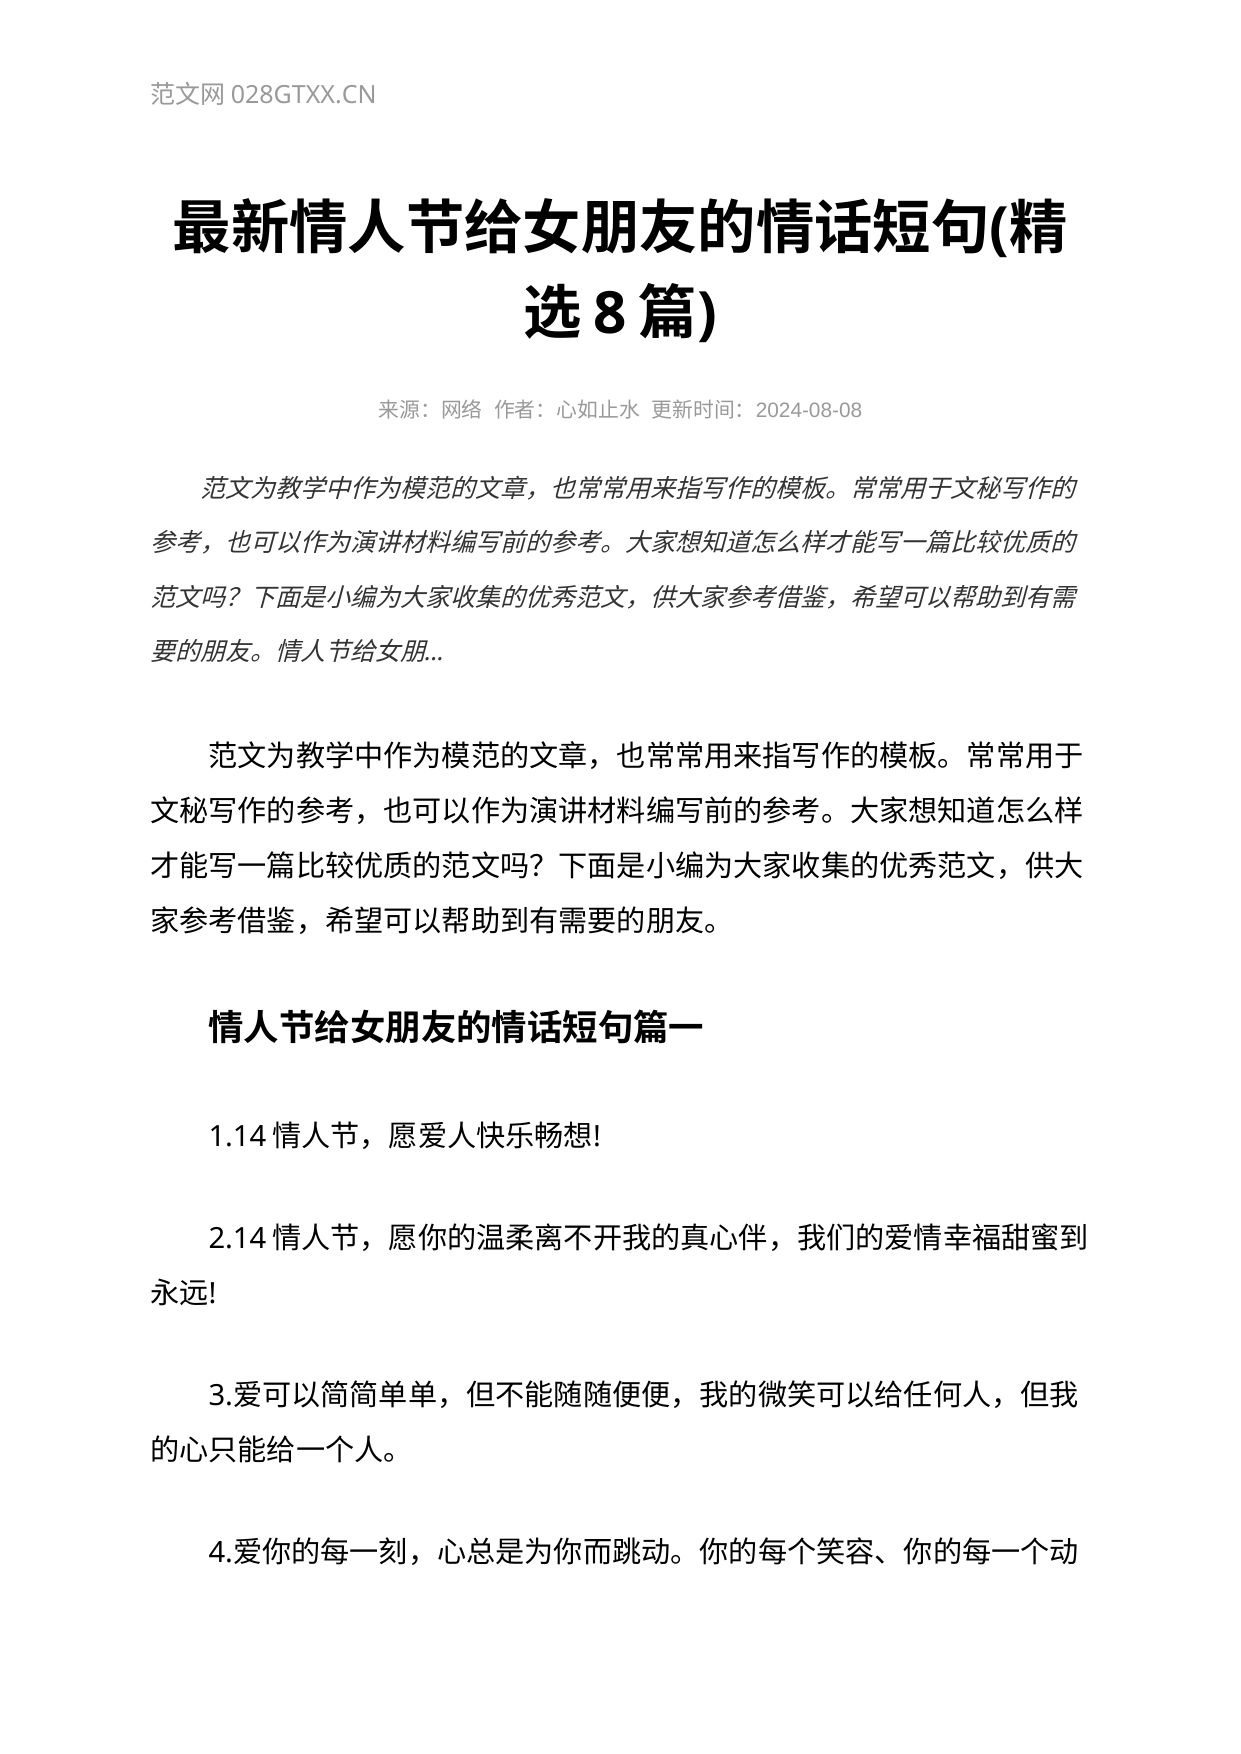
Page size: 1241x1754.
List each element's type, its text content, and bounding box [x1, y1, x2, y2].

subtitle 最新情人节给女朋友的情话短句(精选8篇) [150, 181, 1090, 351]
text 来源：网络 作者：心如止水 更新时间：2024-08-08 [150, 398, 1090, 422]
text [150, 1528, 1090, 1571]
text 范文为教学中作为模范的文章，也常常用来指写作的模板。常常用于文秘写作的参考，也可以作为演讲材料编写前的参考。大家想知道怎么样才能写一篇比较优质的范文吗？下面是小编为大家收集的优秀范文，供大家参考借鉴，希望可以帮助到有需要的朋友。 [150, 733, 1090, 940]
text 3.爱可以简简单单，但不能随随便便，我的微笑可以给任何人，但我的心只能给一个人。 [150, 1372, 1090, 1469]
text 2.14情人节，愿你的温柔离不开我的真心伴，我们的爱情幸福甜蜜到永远! [150, 1215, 1090, 1312]
text 情人节给女朋友的情话短句篇一 [150, 999, 1090, 1051]
text 范文为教学中作为模范的文章，也常常用来指写作的模板。常常用于文秘写作的参考，也可以作为演讲材料编写前的参考。大家想知道怎么样才能写一篇比较优质的范文吗？下面是小编为大家收集的优秀范文，供大家参考借鉴，希望可以帮助到有需要的朋友。情人节给女朋... [150, 468, 1090, 668]
text 1.14情人节，愿爱人快乐畅想! [150, 1113, 1090, 1155]
